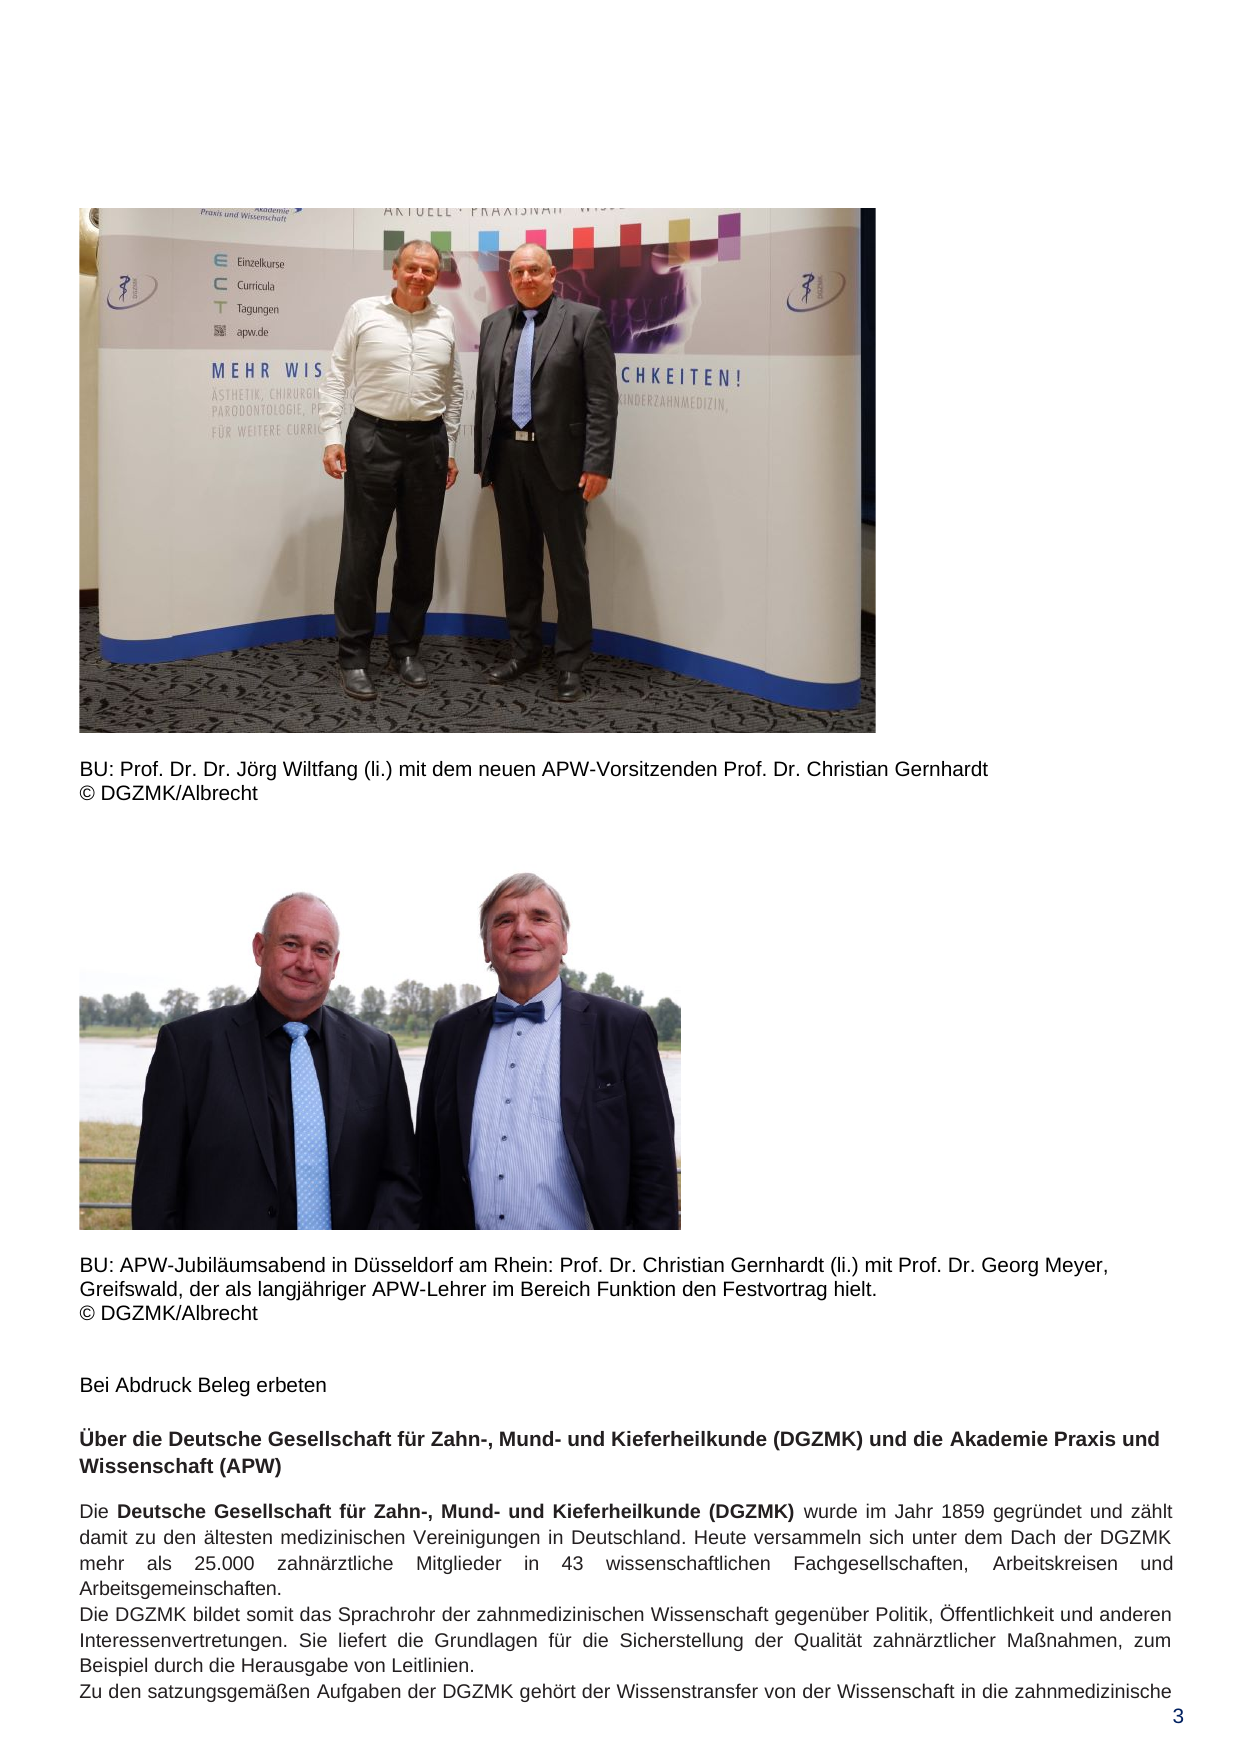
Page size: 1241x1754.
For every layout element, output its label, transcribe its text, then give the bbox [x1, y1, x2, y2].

text Die Deutsche Gesellschaft für Zahn-, Mund- und Kieferheilkunde (DGZMK) wurde im Jahr 1859 gegründet und zählt damit zu den ältesten medizinischen Vereinigungen in Deutschland. Heute versammeln sich unter dem Dach der DGZMK mehr als 25.000 zahnärztliche Mitglieder in 43 wissenschaftlichen Fachgesellschaften, Arbeitskreisen und Arbeitsgemeinschaften. [79, 1500, 1173, 1600]
text BU: Prof. Dr. Dr. Jörg Wiltfang (li.) mit dem neuen APW-Vorsitzenden Prof. Dr. Christian Gernhardt [79, 757, 1184, 781]
text © DGZMK/Albrecht [79, 1301, 1184, 1325]
text Bei Abdruck Beleg erbeten [79, 1373, 1184, 1397]
picture [79, 208, 876, 733]
text © DGZMK/Albrecht [79, 781, 1184, 805]
text BU: APW-Jubiläumsabend in Düsseldorf am Rhein: Prof. Dr. Christian Gernhardt (li.) mit Prof. Dr. Georg Meyer, Greifswald, der als langjähriger APW-Lehrer im Bereich Funktion den Festvortrag hielt. [79, 1253, 1184, 1301]
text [79, 1680, 1174, 1702]
text Die DGZMK bildet somit das Sprachrohr der zahnmedizinischen Wissenschaft gegenüber Politik, Öffentlichkeit und anderen Interessenvertretungen. Sie liefert die Grundlagen für die Sicherstellung der Qualität zahnärztlicher Maßnahmen, zum Beispiel durch die Herausgabe von Leitlinien. [79, 1603, 1174, 1677]
subtitle Über die Deutsche Gesellschaft für Zahn-, Mund- und Kieferheilkunde (DGZMK) und die Akademie Praxis und Wissenschaft (APW) [79, 1427, 1184, 1478]
picture [79, 852, 681, 1230]
